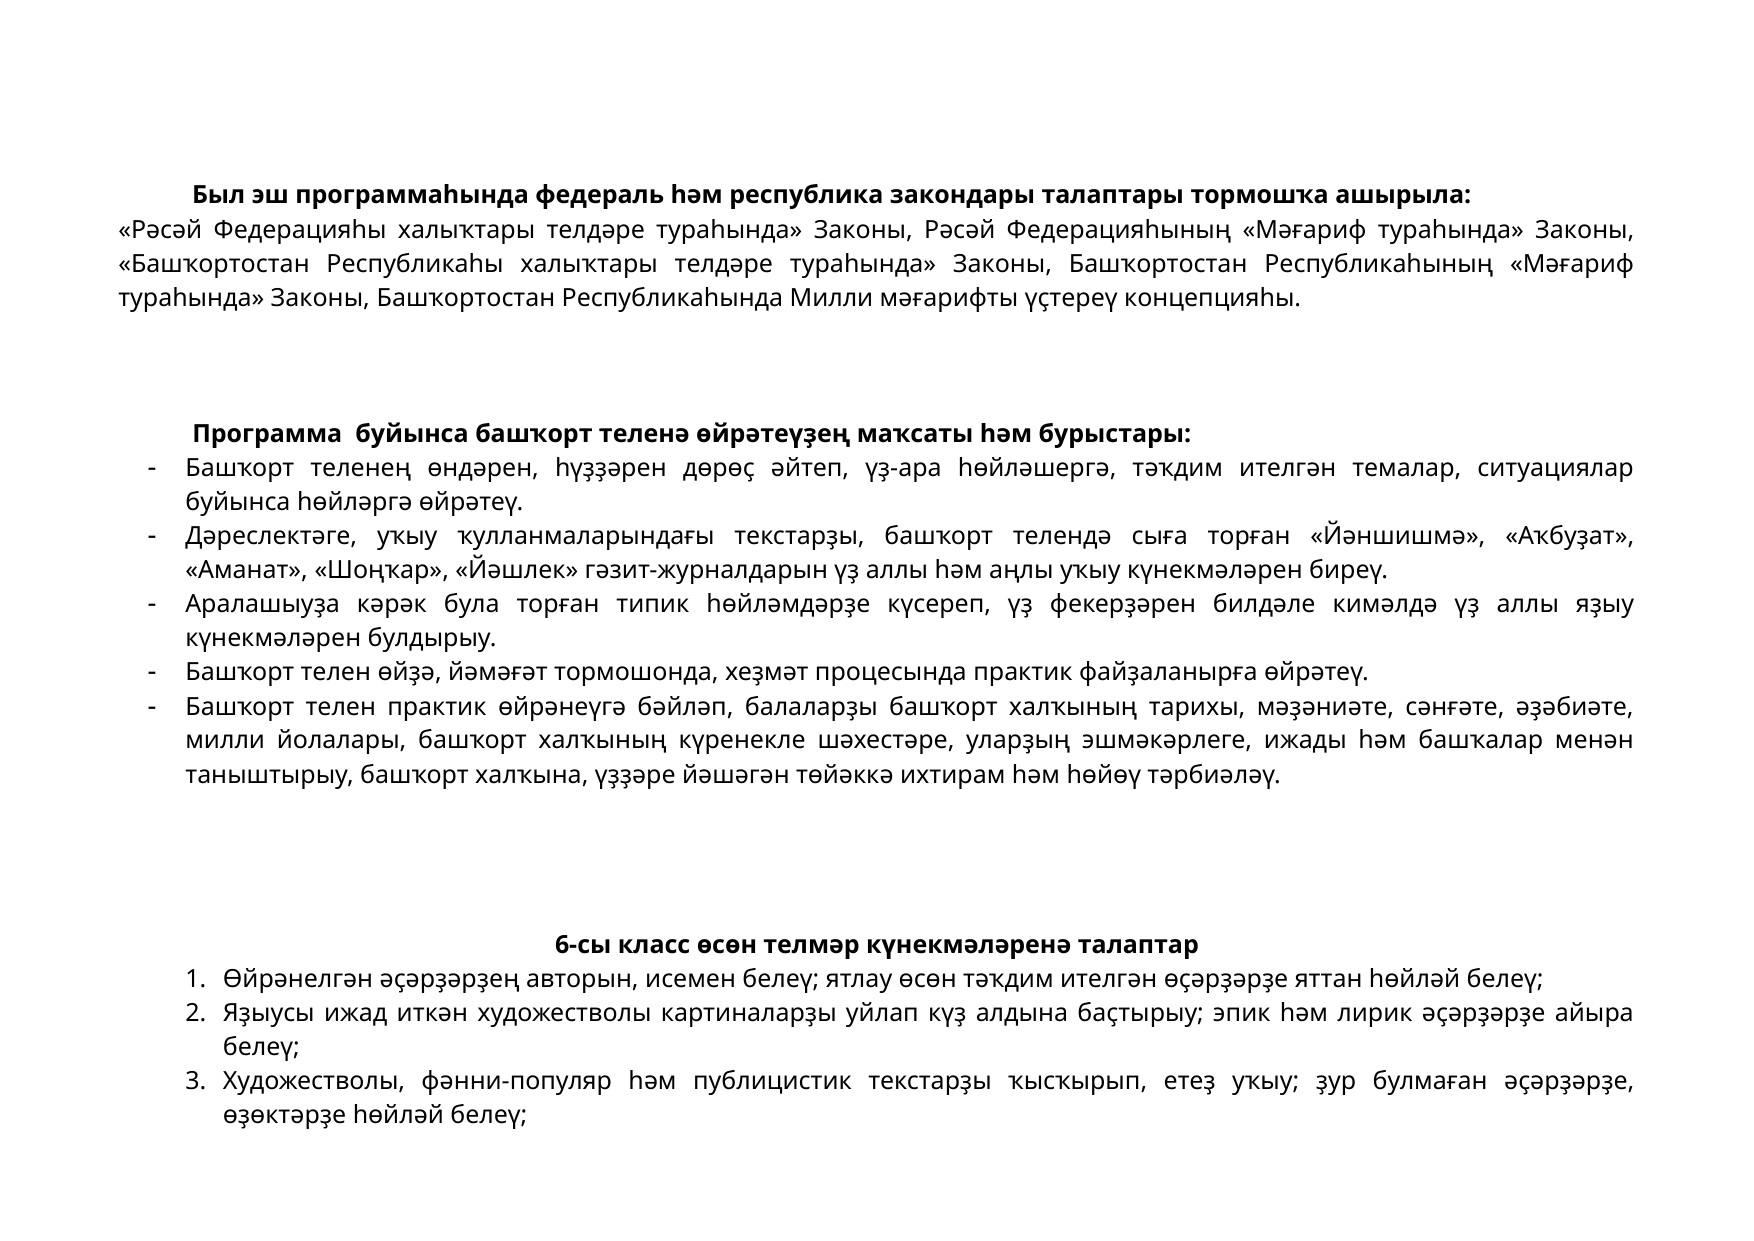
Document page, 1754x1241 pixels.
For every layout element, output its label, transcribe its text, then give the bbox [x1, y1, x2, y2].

list Художестволы, фәнни-популяр һәм публицистик текстарҙы ҡысҡырып, етеҙ уҡыу; ҙур булмаған әҫәрҙәрҙе, өҙөктәрҙе һөйләй белеү; [185, 1063, 1636, 1131]
list Аралашыуҙа кәрәк була торған типик һөйләмдәрҙе күсереп, үҙ фекерҙәрен билдәле кимәлдә үҙ аллы яҙыу күнекмәләрен булдырыу. [148, 586, 1636, 654]
list Башҡорт телен өйҙә, йәмәғәт тормошонда, хеҙмәт процесында практик файҙаланырға өйрәтеү. [148, 654, 1636, 688]
list Өйрәнелгән әҫәрҙәрҙең авторын, исемен белеү; ятлау өсөн тәҡдим ителгән өҫәрҙәрҙе яттан һөйләй белеү; [185, 961, 1636, 995]
list Дәреслектәге, уҡыу ҡулланмаларындағы текстарҙы, башҡорт телендә сыға торған «Йәншишмә», «Аҡбуҙат», «Аманат», «Шоңҡар», «Йәшлек» гәзит-журналдарын үҙ аллы һәм аңлы уҡыу күнекмәләрен биреү. [148, 518, 1636, 586]
text Был эш программаһында федераль һәм республика закондары талаптары тормошҡа ашырыла: [118, 177, 1636, 211]
list Башҡорт телен практик өйрәнеүгә бәйләп, балаларҙы башҡорт халҡының тарихы, мәҙәниәте, сәнғәте, әҙәбиәте, милли йолалары, башҡорт халҡының күренекле шәхестәре, уларҙың эшмәкәрлеге, ижады һәм башҡалар менән таныштырыу, башҡорт халҡына, үҙҙәре йәшәгән төйәккә ихтирам һәм һөйөү тәрбиәләү. [148, 688, 1636, 790]
text Программа буйынса башҡорт теленә өйрәтеүҙең маҡсаты һәм бурыстары: [118, 416, 1636, 450]
list Башҡорт теленең өндәрен, һүҙҙәрен дөрөҫ әйтеп, үҙ-ара һөйләшергә, тәҡдим ителгән темалар, ситуациялар буйынса һөйләргә өйрәтеү. [148, 450, 1636, 518]
text 6-сы класс өсөн телмәр күнекмәләренә талаптар [118, 927, 1636, 961]
list Яҙыусы ижад иткән художестволы картиналарҙы уйлап күҙ алдына баҫтырыу; эпик һәм лирик әҫәрҙәрҙе айыра белеү; [185, 995, 1636, 1063]
text «Рәсәй Федерацияһы халыҡтары телдәре тураһында» Законы, Рәсәй Федерацияһының «Мәғариф тураһында» Законы, «Башҡортостан Республикаһы халыҡтары телдәре тураһында» Законы, Башҡортостан Республикаһының «Мәғариф тураһында» Законы, Башҡортостан Республикаһында Милли мәғарифты үҫтереү концепцияһы. [118, 211, 1636, 313]
